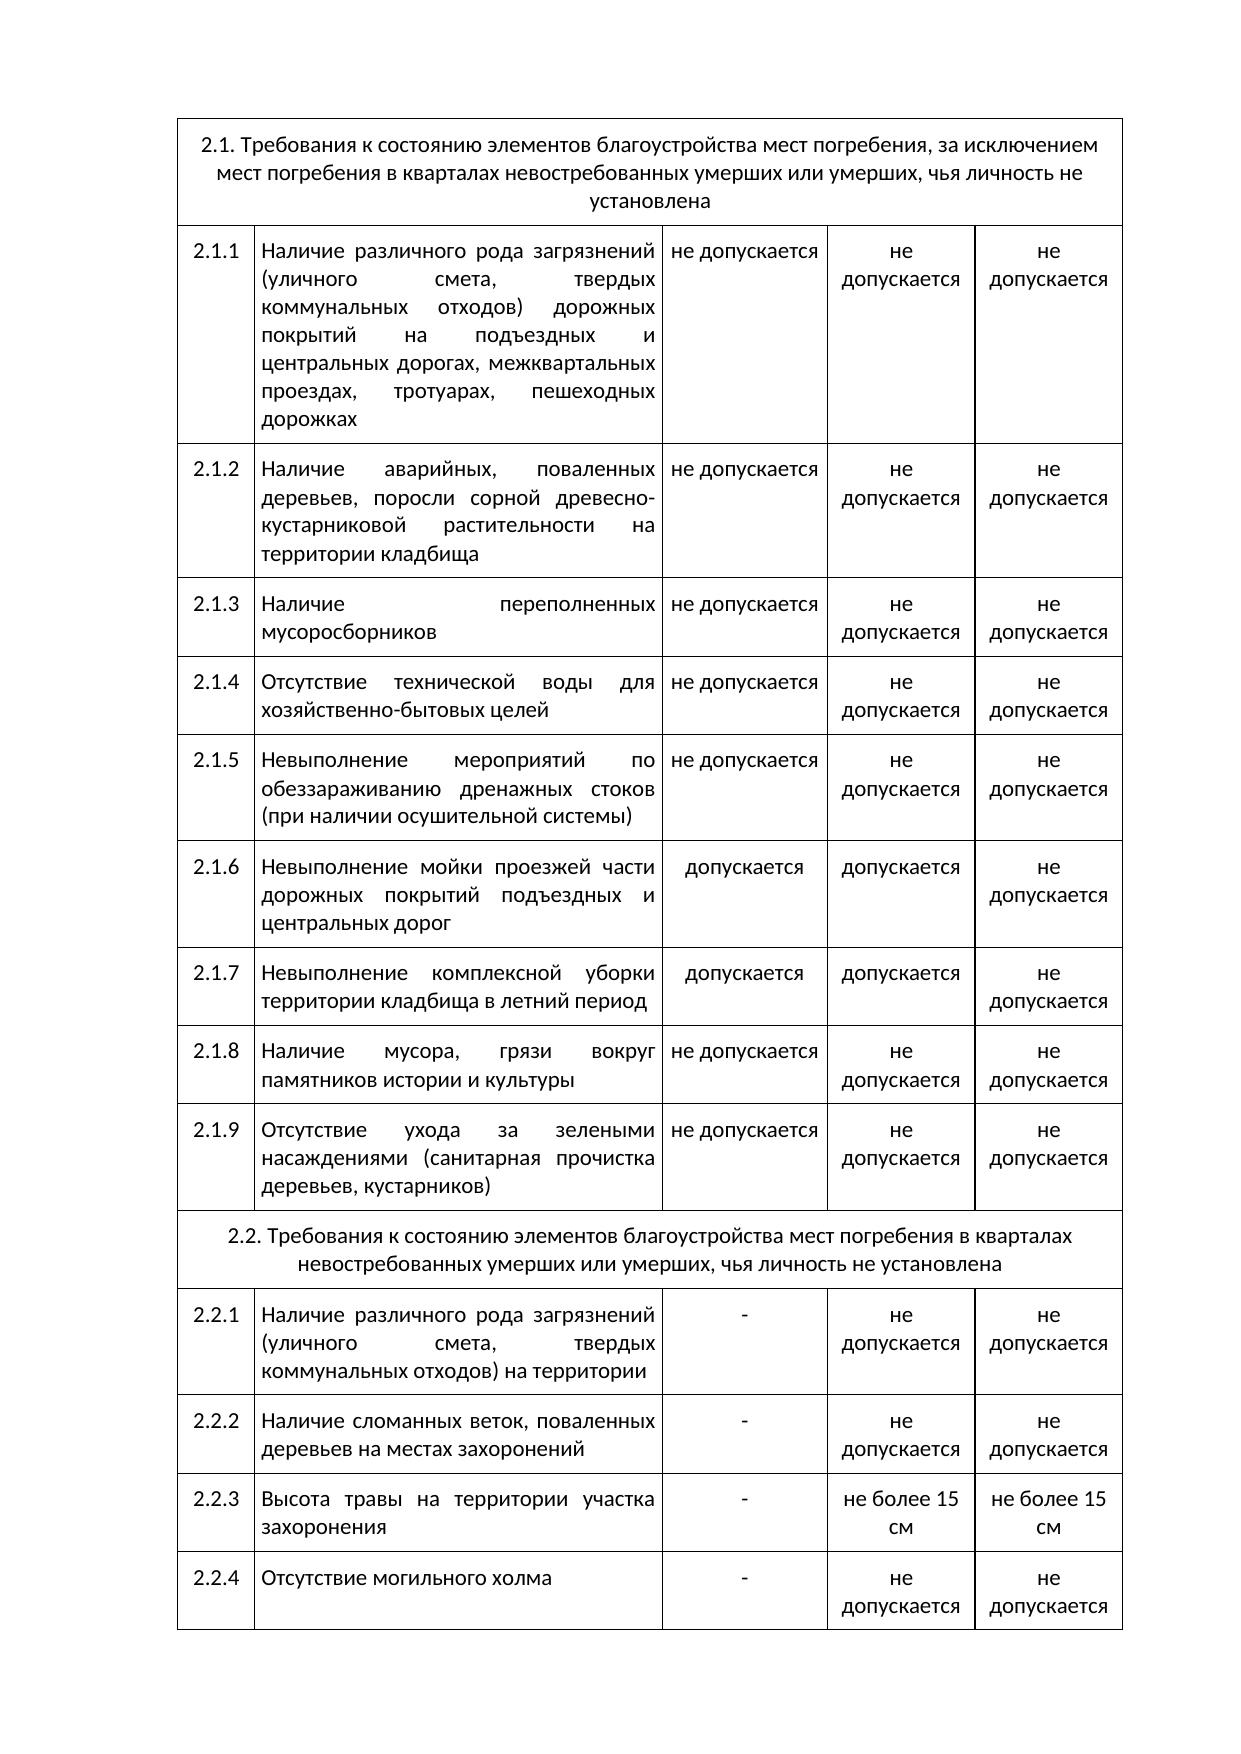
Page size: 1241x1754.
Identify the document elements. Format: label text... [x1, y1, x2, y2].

table_cell Наличие аварийных, поваленных деревьев, поросли сорной древесно-кустарниковой растительности на территории кладбища [255, 444, 662, 577]
table_cell не допускается [828, 444, 974, 577]
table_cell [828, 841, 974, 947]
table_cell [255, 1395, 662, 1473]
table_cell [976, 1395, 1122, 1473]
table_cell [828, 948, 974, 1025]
table_cell не допускается [976, 226, 1122, 443]
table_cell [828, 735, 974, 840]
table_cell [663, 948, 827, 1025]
table_cell не допускается [828, 578, 974, 656]
table_cell не допускается [663, 657, 827, 734]
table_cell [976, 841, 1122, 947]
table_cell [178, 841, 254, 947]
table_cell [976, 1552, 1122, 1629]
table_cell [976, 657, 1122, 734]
table_cell не допускается [976, 578, 1122, 656]
table_cell 2.1.2 [178, 444, 254, 577]
table_cell не допускается [663, 578, 827, 656]
table_cell 2.1.4 [178, 657, 254, 734]
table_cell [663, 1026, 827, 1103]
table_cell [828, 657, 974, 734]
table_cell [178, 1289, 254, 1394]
table_cell не допускается [663, 226, 827, 443]
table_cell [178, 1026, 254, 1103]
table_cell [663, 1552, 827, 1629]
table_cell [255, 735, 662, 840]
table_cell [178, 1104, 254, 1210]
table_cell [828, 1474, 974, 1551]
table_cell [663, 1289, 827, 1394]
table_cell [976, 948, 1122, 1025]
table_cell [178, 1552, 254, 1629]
table_cell не допускается [976, 444, 1122, 577]
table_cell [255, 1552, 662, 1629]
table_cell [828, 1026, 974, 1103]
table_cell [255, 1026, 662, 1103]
table_cell Наличие переполненных мусоросборников [255, 578, 662, 656]
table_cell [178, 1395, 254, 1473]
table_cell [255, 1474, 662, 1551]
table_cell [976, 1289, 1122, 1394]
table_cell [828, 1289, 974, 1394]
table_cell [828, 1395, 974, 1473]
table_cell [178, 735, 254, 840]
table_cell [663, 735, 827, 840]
table_cell Наличие различного рода загрязнений (уличного смета, твердых коммунальных отходов) дорожных покрытий на подъездных и центральных дорогах, межквартальных проездах, тротуарах, пешеходных дорожках [255, 226, 662, 443]
table_cell 2.1. Требования к состоянию элементов благоустройства мест погребения, за исключением мест погребения в кварталах невостребованных умерших или умерших, чья личность не установлена [178, 119, 1122, 224]
table_cell Отсутствие технической воды для хозяйственно-бытовых целей [255, 657, 662, 734]
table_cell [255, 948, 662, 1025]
table_cell 2.1.1 [178, 226, 254, 443]
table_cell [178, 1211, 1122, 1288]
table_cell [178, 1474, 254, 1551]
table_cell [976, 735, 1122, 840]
table_cell 2.1.3 [178, 578, 254, 656]
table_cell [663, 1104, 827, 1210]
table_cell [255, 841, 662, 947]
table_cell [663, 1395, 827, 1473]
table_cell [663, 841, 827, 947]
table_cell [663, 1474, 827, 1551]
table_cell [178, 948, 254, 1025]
table_cell не допускается [828, 226, 974, 443]
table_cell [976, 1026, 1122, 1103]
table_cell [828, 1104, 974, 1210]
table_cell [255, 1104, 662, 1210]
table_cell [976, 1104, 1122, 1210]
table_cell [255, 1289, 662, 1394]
table_cell не допускается [663, 444, 827, 577]
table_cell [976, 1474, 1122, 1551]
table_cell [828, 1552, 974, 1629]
